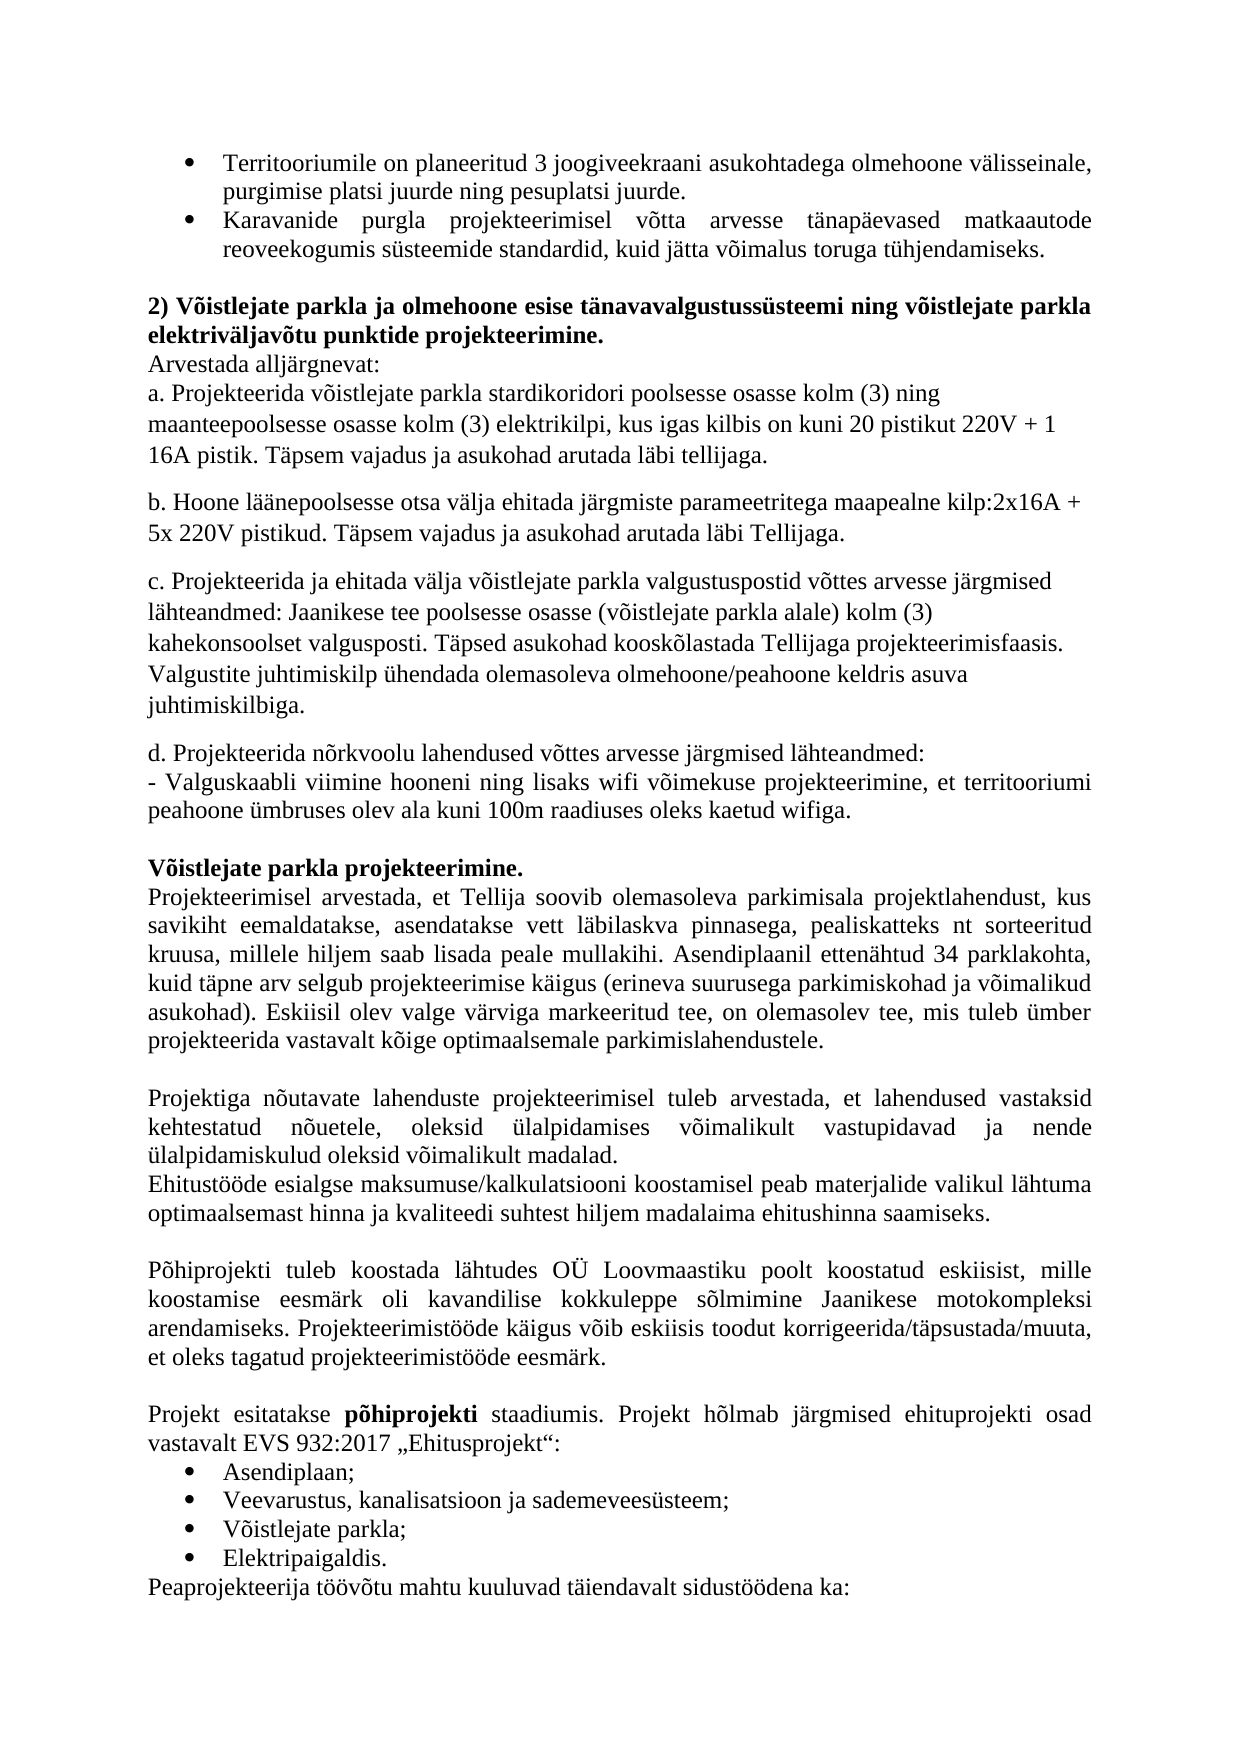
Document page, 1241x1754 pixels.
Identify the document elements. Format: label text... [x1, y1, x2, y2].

text - Valguskaabli viimine hooneni ning lisaks wifi võimekuse projekteerimine, et territooriumi peahoone ümbruses olev ala kuni 100m raadiuses oleks kaetud wifiga. [148, 767, 1093, 824]
text Projekteerimisel arvestada, et Tellija soovib olemasoleva parkimisala projektlahendust, kus savikiht eemaldatakse, asendatakse vett läbilaskva pinnasega, pealiskatteks nt sorteeritud kruusa, millele hiljem saab lisada peale mullakihi. Asendiplaanil ettenähtud 34 parklakohta, kuid täpne arv selgub projekteerimise käigus (erineva suurusega parkimiskohad ja võimalikud asukohad). Eskiisil olev valge värviga markeeritud tee, on olemasolev tee, mis tuleb ümber projekteerida vastavalt kõige optimaalsemale parkimislahendustele. [148, 882, 1093, 1054]
text Arvestada alljärgnevat: [148, 349, 1093, 378]
text Projekt esitatakse põhiprojekti staadiumis. Projekt hõlmab järgmised ehituprojekti osad vastavalt EVS 932:2017 „Ehitusprojekt“: [148, 1399, 1093, 1457]
text Ehitustööde esialgse maksumuse/kalkulatsiooni koostamisel peab materjalide valikul lähtuma optimaalsemast hinna ja kvaliteedi suhtest hiljem madalaima ehitushinna saamiseks. [148, 1169, 1093, 1227]
list Võistlejate parkla; [185, 1514, 1093, 1543]
text Põhiprojekti tuleb koostada lähtudes OÜ Loovmaastiku poolt koostatud eskiisist, mille koostamise eesmärk oli kavandilise kokkuleppe sõlmimine Jaanikese motokompleksi arendamiseks. Projekteerimistööde käigus võib eskiisis toodut korrigeerida/täpsustada/muuta, et oleks tagatud projekteerimistööde eesmärk. [148, 1256, 1093, 1371]
list Elektripaigaldis. [185, 1543, 1093, 1572]
text Projektiga nõutavate lahenduste projekteerimisel tuleb arvestada, et lahendused vastaksid kehtestatud nõuetele, oleksid ülalpidamises võimalikult vastupidavad ja nende ülalpidamiskulud oleksid võimalikult madalad. [148, 1083, 1093, 1169]
text a. Projekteerida võistlejate parkla stardikoridori poolsesse osasse kolm (3) ning maanteepoolsesse osasse kolm (3) elektrikilpi, kus igas kilbis on kuni 20 pistikut 220V + 1 16A pistik. Täpsem vajadus ja asukohad arutada läbi tellijaga. [148, 378, 1093, 468]
text Peaprojekteerija töövõtu mahtu kuuluvad täiendavalt sidustöödena ka: [148, 1572, 1093, 1601]
text 2) Võistlejate parkla ja olmehoone esise tänavavalgustussüsteemi ning võistlejate parkla elektriväljavõtu punktide projekteerimine. [148, 291, 1093, 349]
list Territooriumile on planeeritud 3 joogiveekraani asukohtadega olmehoone välisseinale, purgimise platsi juurde ning pesuplatsi juurde. [185, 148, 1093, 205]
list Karavanide purgla projekteerimisel võtta arvesse tänapäevased matkaautode reoveekogumis süsteemide standardid, kuid jätta võimalus toruga tühjendamiseks. [185, 205, 1093, 263]
list Asendiplaan; [185, 1457, 1093, 1486]
text Võistlejate parkla projekteerimine. [148, 853, 1093, 882]
text b. Hoone läänepoolsesse otsa välja ehitada järgmiste parameetritega maapealne kilp:2x16A + 5x 220V pistikud. Täpsem vajadus ja asukohad arutada läbi Tellijaga. [148, 487, 1093, 547]
text c. Projekteerida ja ehitada välja võistlejate parkla valgustuspostid võttes arvesse järgmised lähteandmed: Jaanikese tee poolsesse osasse (võistlejate parkla alale) kolm (3) kahekonsoolset valgusposti. Täpsed asukohad kooskõlastada Tellijaga projekteerimisfaasis. Valgustite juhtimiskilp ühendada olemasoleva olmehoone/peahoone keldris asuva juhtimiskilbiga. [148, 566, 1093, 719]
text d. Projekteerida nõrkvoolu lahendused võttes arvesse järgmised lähteandmed: [148, 738, 1093, 767]
list Veevarustus, kanalisatsioon ja sademeveesüsteem; [185, 1486, 1093, 1514]
